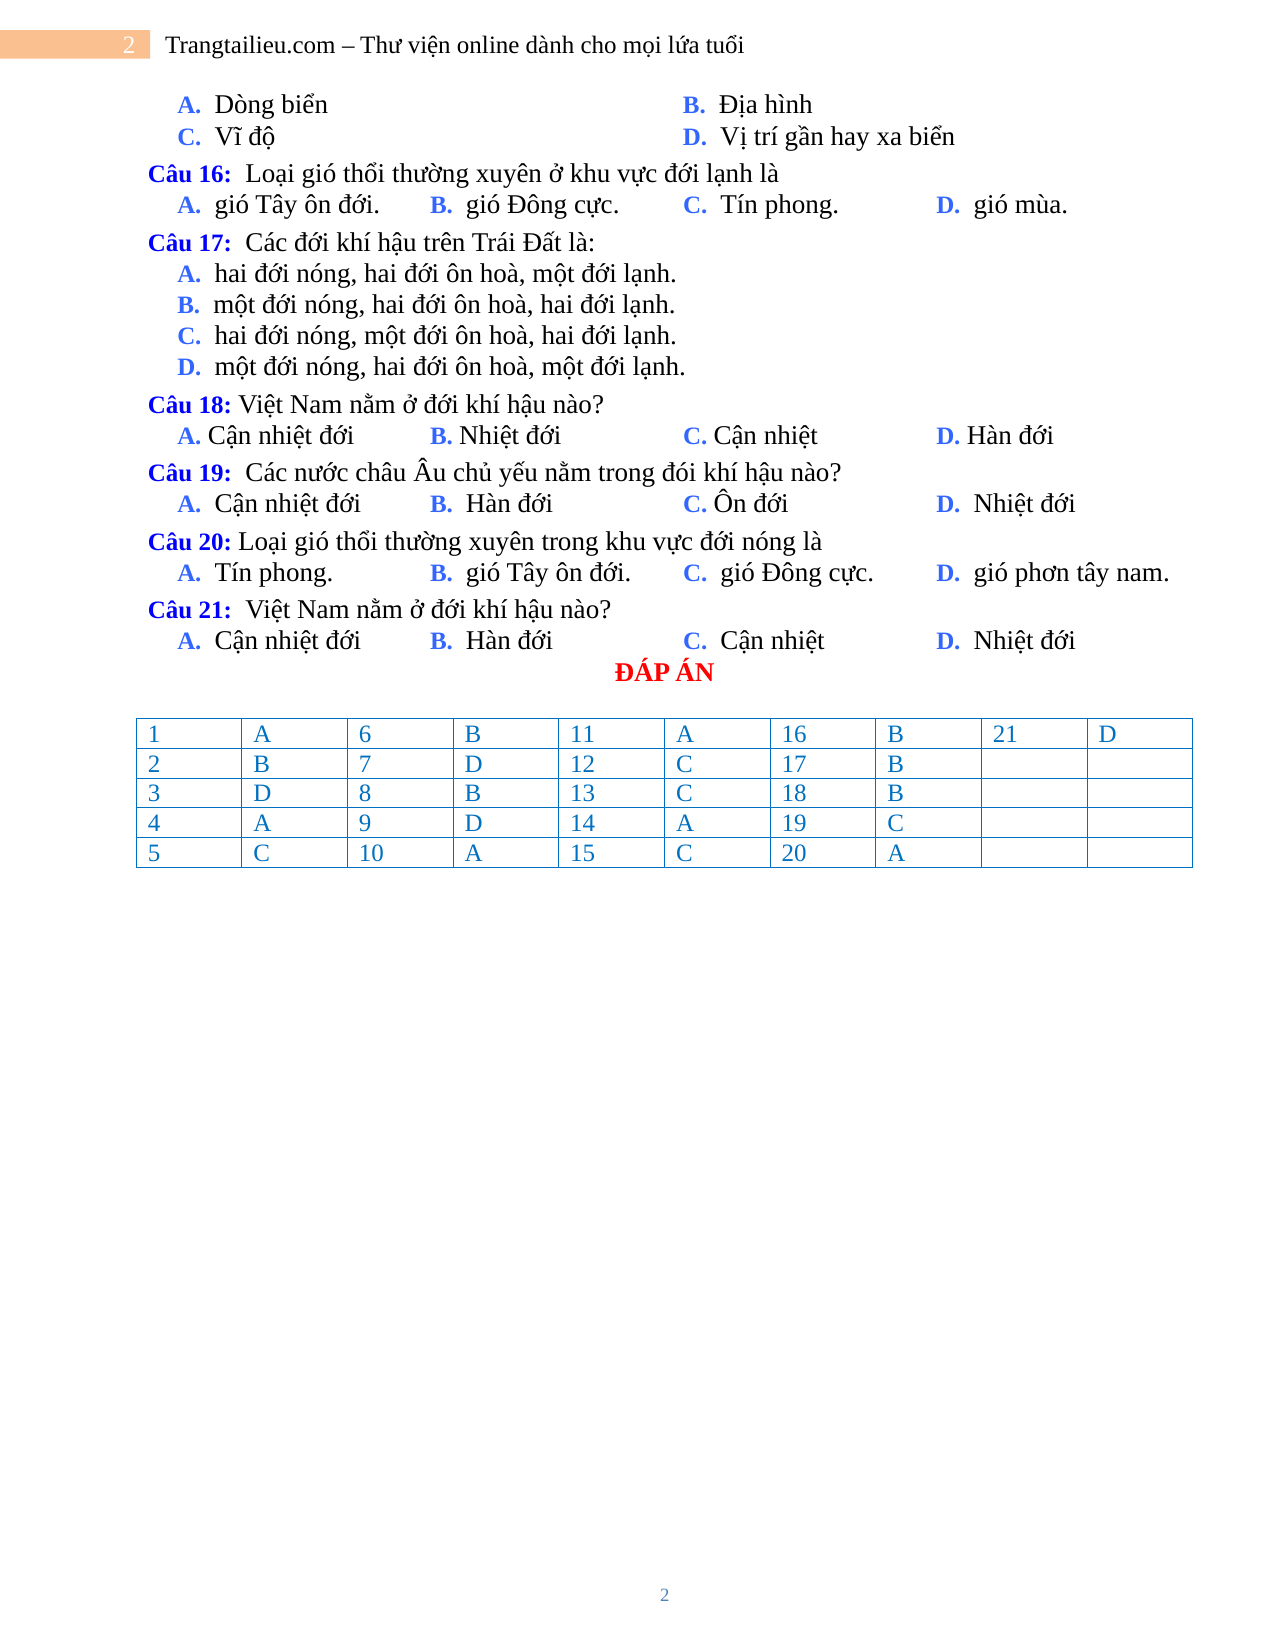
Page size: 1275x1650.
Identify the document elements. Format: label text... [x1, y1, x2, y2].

text A. Dòng biển B. Địa hình [148, 89, 1181, 120]
table_cell C [665, 779, 770, 807]
text Câu 16: Loại gió thổi thường xuyên ở khu vực đới lạnh là [148, 157, 1181, 188]
table_cell 5 [137, 838, 241, 867]
text Câu 20: Loại gió thổi thường xuyên trong khu vực đới nóng là [148, 525, 1181, 556]
table_cell [1088, 808, 1192, 837]
text C. hai đới nóng, một đới ôn hoà, hai đới lạnh. [148, 319, 1181, 350]
text Câu 17: Các đới khí hậu trên Trái Đất là: [148, 226, 1181, 257]
text C. Vĩ độ D. Vị trí gần hay xa biển [148, 120, 1181, 151]
table_cell B [876, 749, 981, 777]
table_cell 7 [348, 749, 453, 777]
table_cell 3 [137, 779, 241, 807]
text A. Cận nhiệt đới B. Hàn đới C. Ôn đới D. Nhiệt đới [148, 487, 1181, 518]
table_cell C [242, 838, 347, 867]
text A. Tín phong. B. gió Tây ôn đới. C. gió Đông cực. D. gió phơn tây nam. [148, 556, 1181, 587]
table_header 1 [137, 719, 241, 748]
table_cell 12 [559, 749, 664, 777]
table_cell 2 [137, 749, 241, 777]
table_header 21 [982, 719, 1087, 748]
table_cell 19 [771, 808, 875, 837]
table_cell B [876, 779, 981, 807]
table_header 6 [348, 719, 453, 748]
table_cell [982, 749, 1087, 777]
table_cell A [242, 808, 347, 837]
table_header B [454, 719, 558, 748]
table_cell D [454, 749, 558, 777]
table_header D [1088, 719, 1192, 748]
table_cell [1088, 749, 1192, 777]
text A. Cận nhiệt đới B. Nhiệt đới C. Cận nhiệt D. Hàn đới [148, 419, 1181, 450]
table_header 11 [559, 719, 664, 748]
table_cell A [665, 808, 770, 837]
table_cell C [665, 749, 770, 777]
table_cell [1088, 779, 1192, 807]
table_header A [665, 719, 770, 748]
table_cell [982, 779, 1087, 807]
text ĐÁP ÁN [148, 656, 1181, 687]
table_cell D [242, 779, 347, 807]
table_cell [1088, 838, 1192, 867]
text A. gió Tây ôn đới. B. gió Đông cực. C. Tín phong. D. gió mùa. [148, 188, 1181, 219]
text A. Cận nhiệt đới B. Hàn đới C. Cận nhiệt D. Nhiệt đới [148, 624, 1181, 656]
text D. một đới nóng, hai đới ôn hoà, một đới lạnh. [148, 350, 1181, 381]
table_cell A [454, 838, 558, 867]
table_cell A [876, 838, 981, 867]
table_cell 10 [348, 838, 453, 867]
table_cell 14 [559, 808, 664, 837]
text Câu 21: Việt Nam nằm ở đới khí hậu nào? [148, 593, 1181, 624]
table_cell 20 [771, 838, 875, 867]
table_cell 4 [137, 808, 241, 837]
text A. hai đới nóng, hai đới ôn hoà, một đới lạnh. [148, 257, 1181, 288]
table_cell 9 [348, 808, 453, 837]
table_header A [242, 719, 347, 748]
table_header B [876, 719, 981, 748]
text Câu 19: Các nước châu Âu chủ yếu nằm trong đói khí hậu nào? [148, 456, 1181, 487]
text Câu 18: Việt Nam nằm ở đới khí hậu nào? [148, 388, 1181, 419]
table_cell C [665, 838, 770, 867]
table_cell 15 [559, 838, 664, 867]
table_cell 13 [559, 779, 664, 807]
table_cell C [876, 808, 981, 837]
table_cell 17 [771, 749, 875, 777]
table_cell B [242, 749, 347, 777]
table_cell 18 [771, 779, 875, 807]
table_cell D [454, 808, 558, 837]
text B. một đới nóng, hai đới ôn hoà, hai đới lạnh. [148, 288, 1181, 319]
table_cell [982, 838, 1087, 867]
table_cell B [454, 779, 558, 807]
table_cell 8 [348, 779, 453, 807]
table_cell [982, 808, 1087, 837]
table_header 16 [771, 719, 875, 748]
